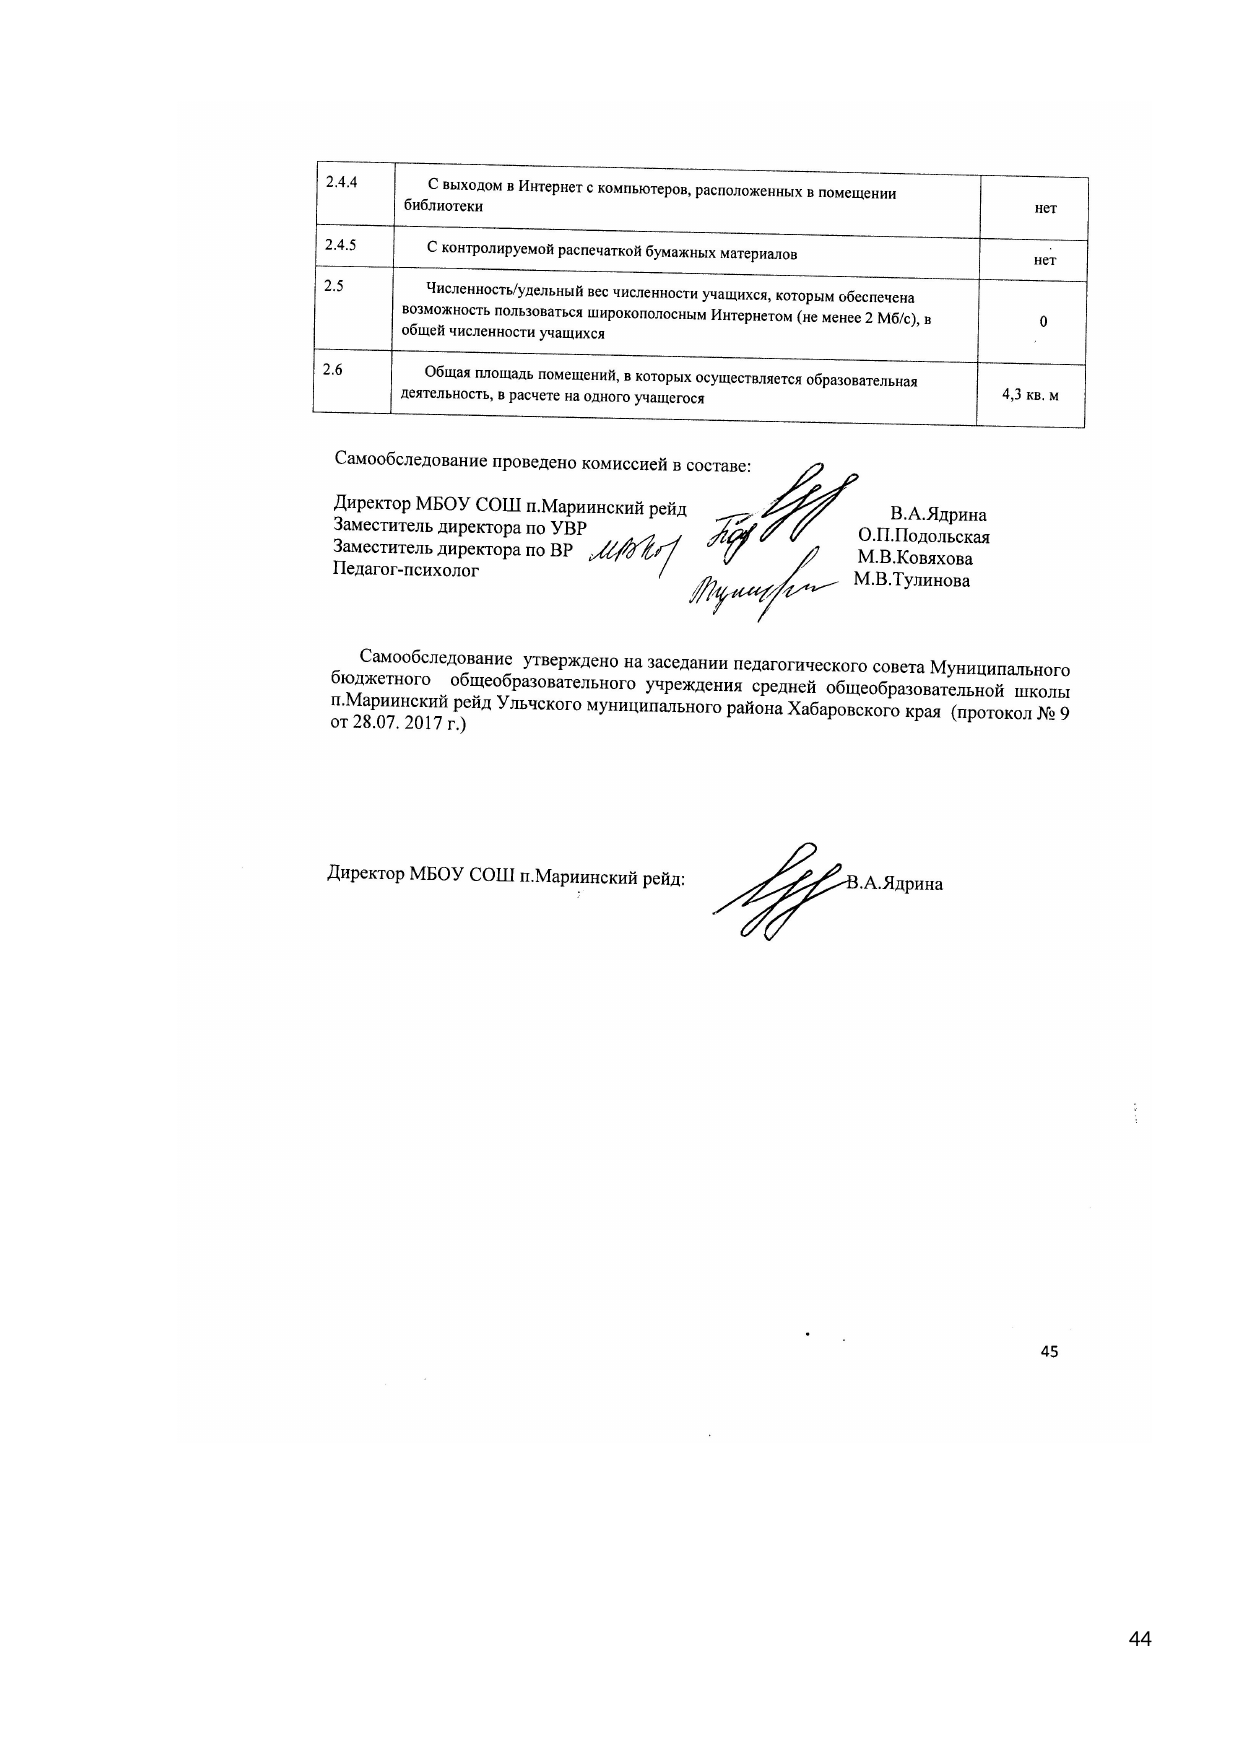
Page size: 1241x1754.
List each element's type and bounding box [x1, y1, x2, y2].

picture [177, 101, 1152, 1443]
